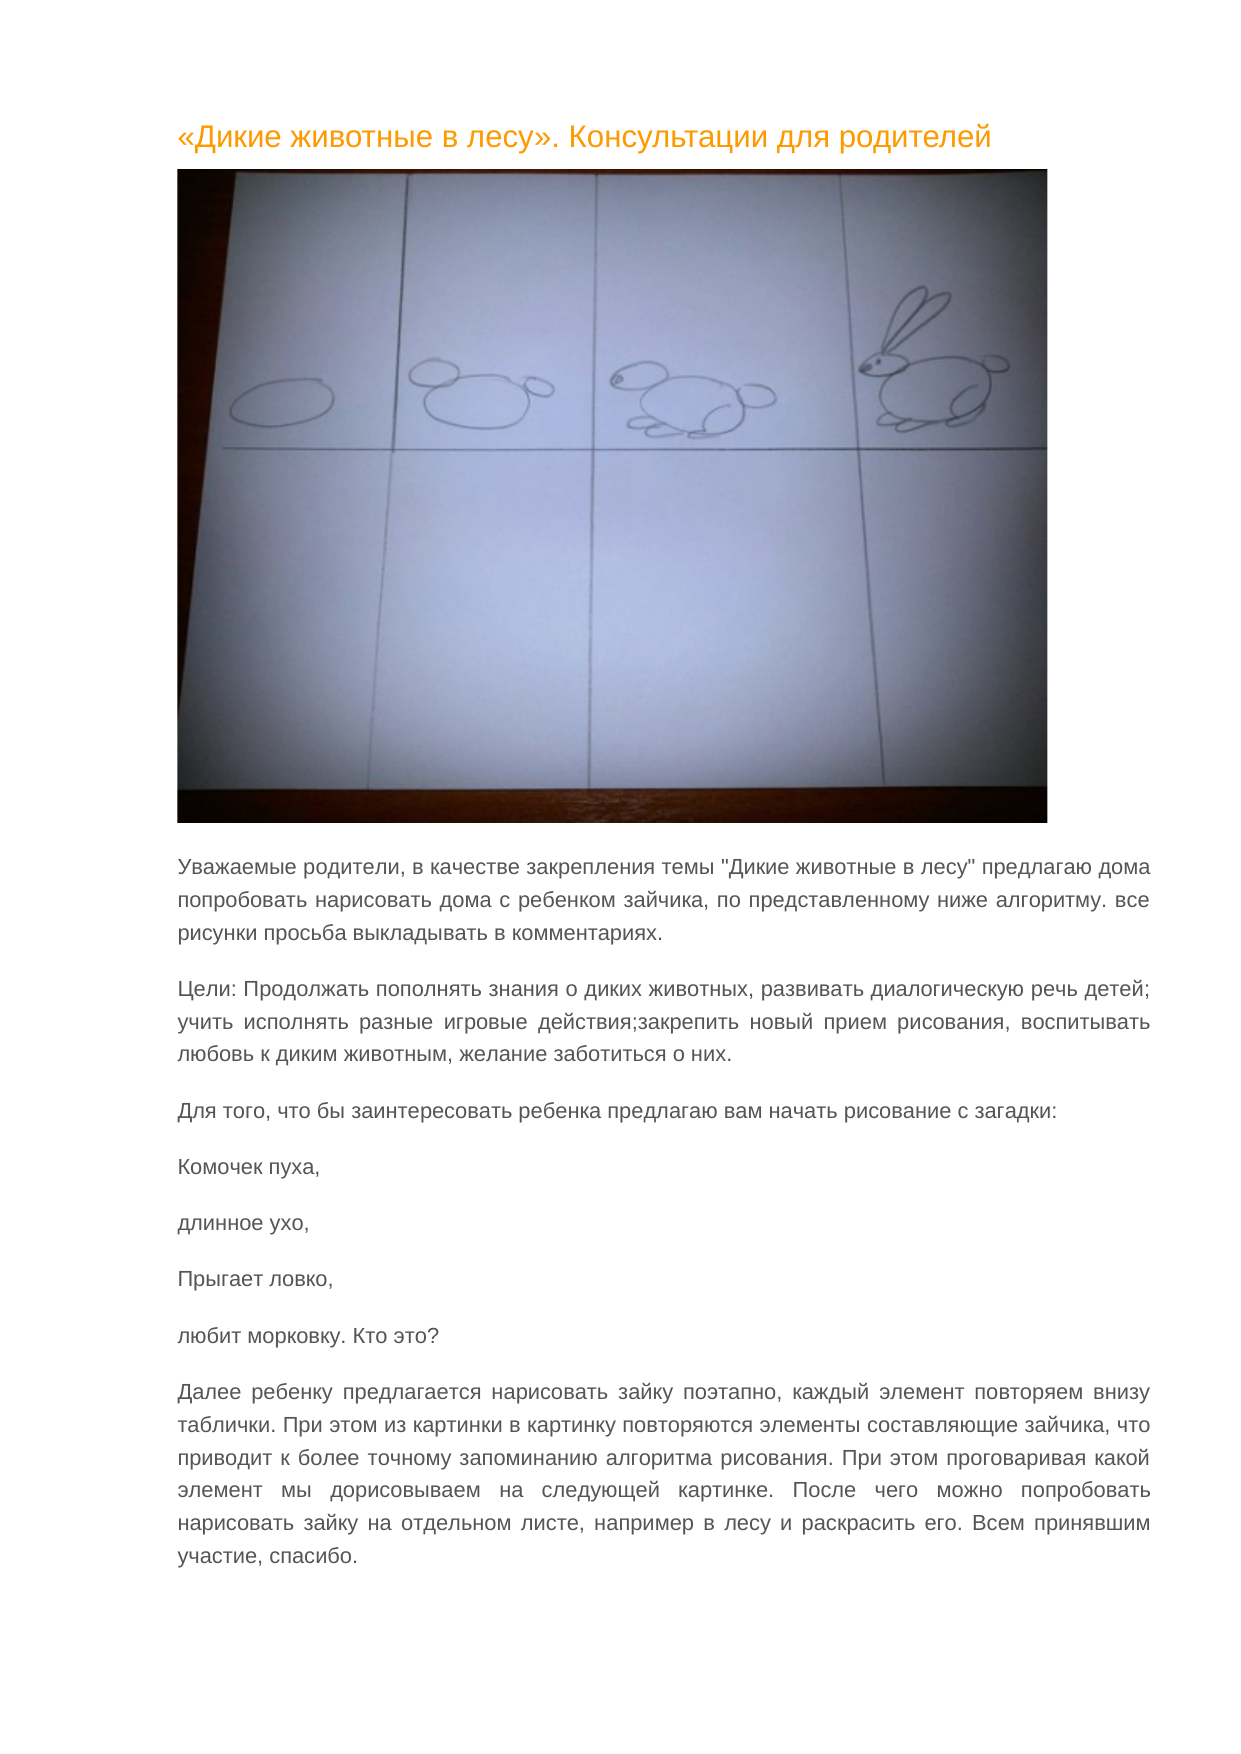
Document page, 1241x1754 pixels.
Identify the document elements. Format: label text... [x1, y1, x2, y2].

text любит морковку. Кто это? [177, 1315, 1152, 1348]
text Далее ребенку предлагается нарисовать зайку поэтапно, каждый элемент повторяем внизу таблички. При этом из картинки в картинку повторяются элементы составляющие зайчика, что приводит к более точному запоминанию алгоритма рисования. При этом проговаривая какой элемент мы дорисовываем на следующей картинке. После чего можно попробовать нарисовать зайку на отдельном листе, например в лесу и раскрасить его. Всем принявшим участие, спасибо. [177, 1371, 1152, 1568]
text Прыгает ловко, [177, 1259, 1152, 1292]
text Уважаемые родители, в качестве закрепления темы "Дикие животные в лесу" предлагаю дома попробовать нарисовать дома с ребенком зайчика, по представленному ниже алгоритму. все рисунки просьба выкладывать в комментариях. [177, 846, 1152, 945]
text Для того, что бы заинтересовать ребенка предлагаю вам начать рисование с загадки: [177, 1090, 1152, 1123]
text Комочек пуха, [177, 1146, 1152, 1179]
text «Дикие животные в лесу». Консультации для родителей [177, 118, 1152, 154]
text Цели: Продолжать пополнять знания о диких животных, развивать диалогическую речь детей; учить исполнять разные игровые действия;закрепить новый прием рисования, воспитывать любовь к диким животным, желание заботиться о них. [177, 968, 1152, 1067]
text длинное ухо, [177, 1202, 1152, 1235]
picture [177, 169, 1048, 823]
